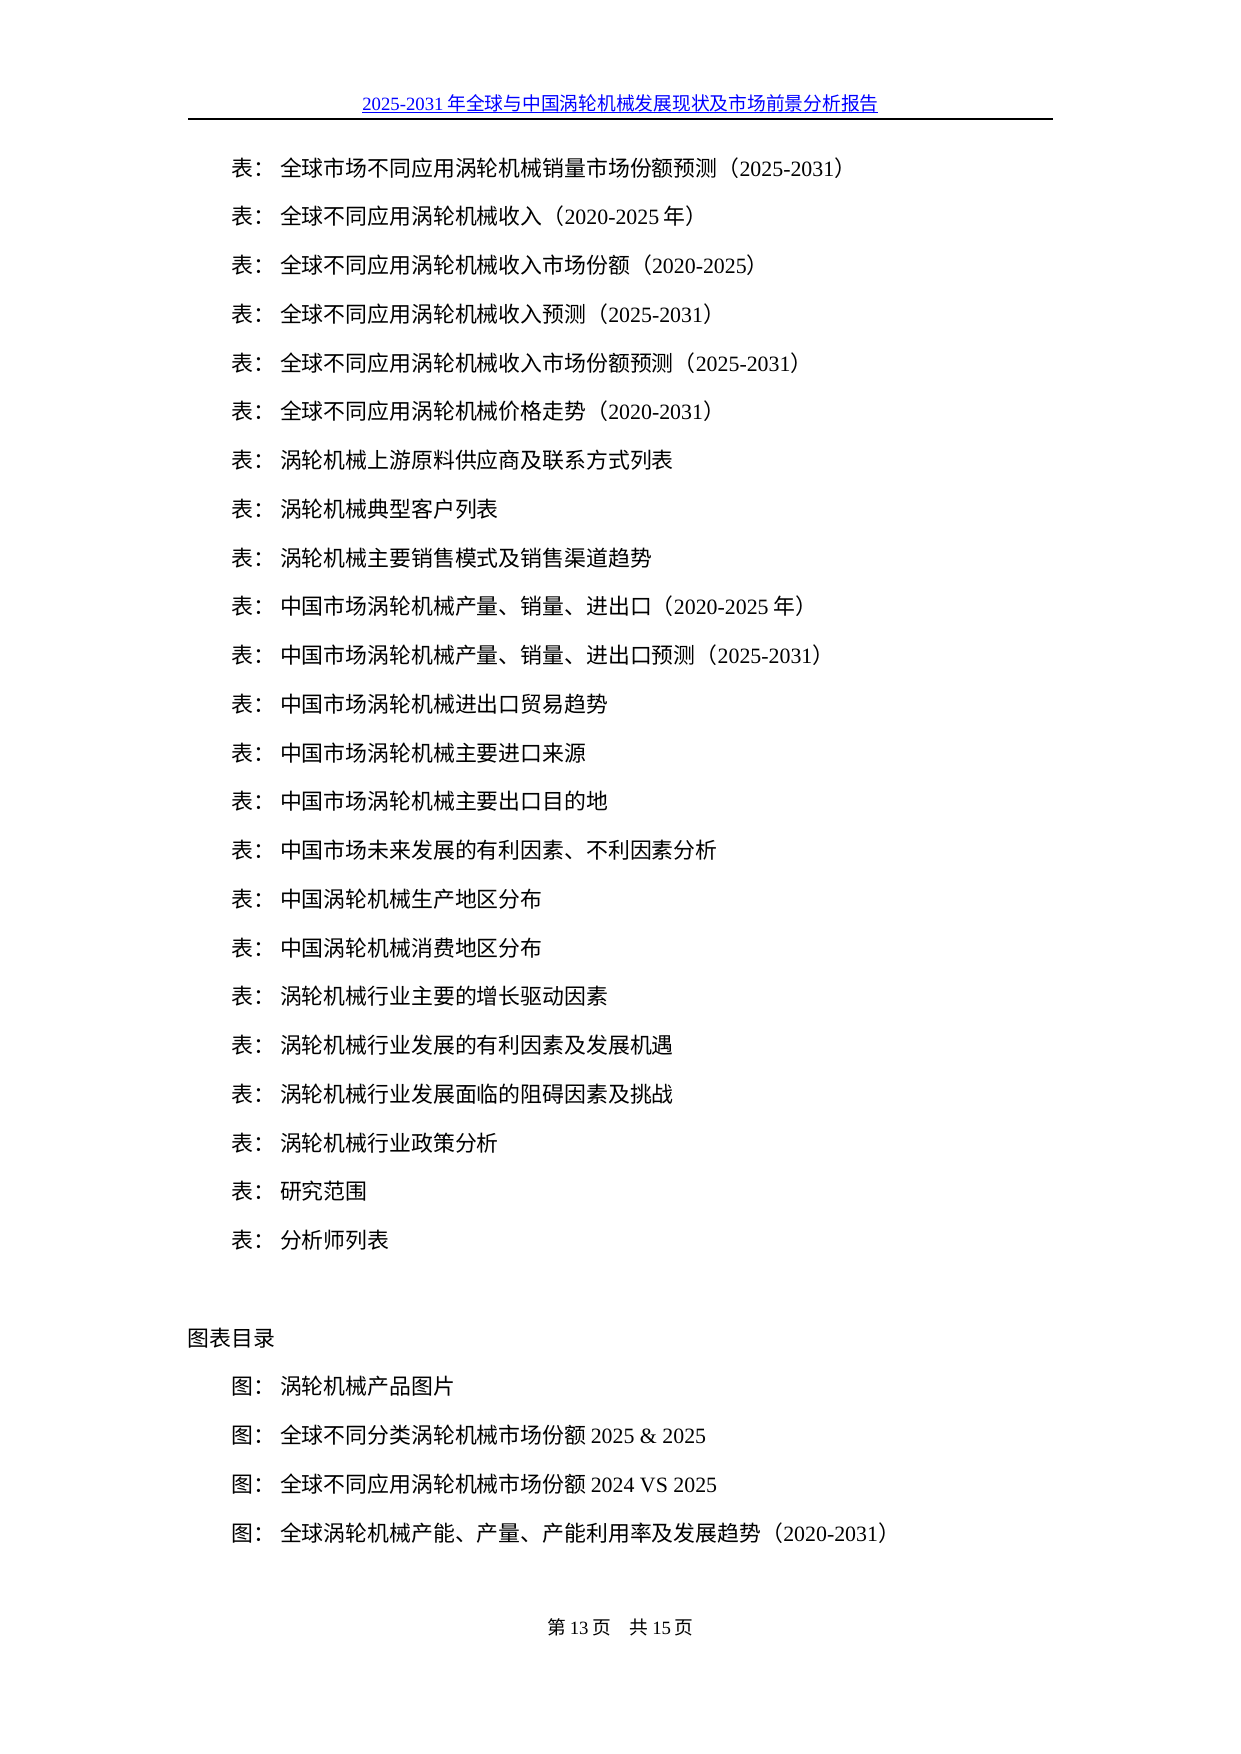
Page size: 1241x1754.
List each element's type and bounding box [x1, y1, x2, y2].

text [187, 150, 1053, 1548]
